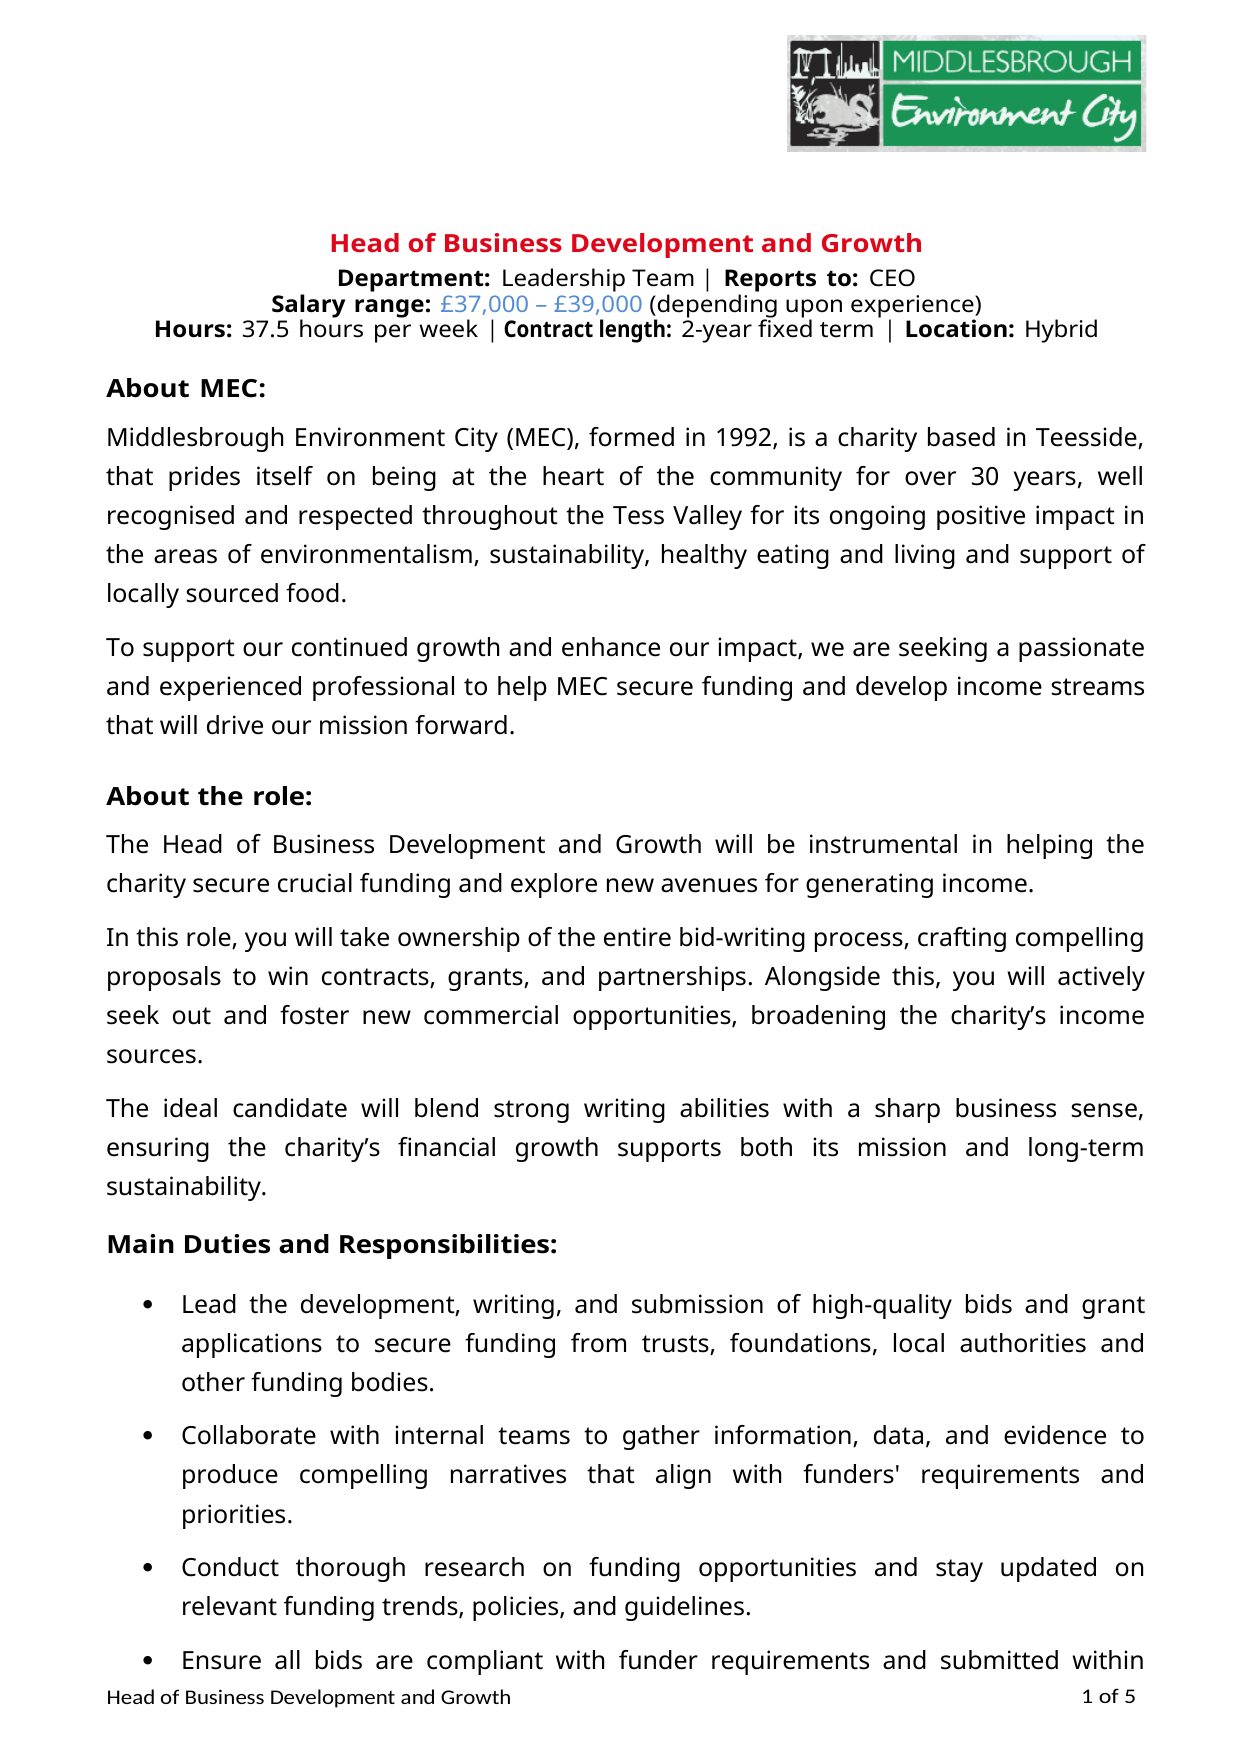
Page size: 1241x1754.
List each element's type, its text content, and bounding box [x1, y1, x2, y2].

text In this role, you will take ownership of the entire bid-writing process, crafting compelling proposals to win contracts, grants, and partnerships. Alongside this, you will actively seek out and foster new commercial opportunities, broadening the charity’s income sources. [106, 919, 1146, 1071]
subtitle About the role: [106, 778, 1146, 812]
list Collaborate with internal teams to gather information, data, and evidence to produce compelling narratives that align with funders' requirements and priorities. [143, 1418, 1146, 1530]
text Middlesbrough Environment City (MEC), formed in 1992, is a charity based in Teesside, that prides itself on being at the heart of the community for over 30 years, well recognised and respected throughout the Tess Valley for its ongoing positive impact in the areas of environmentalism, sustainability, healthy eating and living and support of locally sourced food. [106, 419, 1146, 610]
title Head of Business Development and Growth [106, 226, 1146, 260]
text The ideal candidate will blend strong writing abilities with a sharp business sense, ensuring the charity’s financial growth supports both its mission and long-term sustainability. [106, 1090, 1146, 1203]
list Lead the development, writing, and submission of high-quality bids and grant applications to secure funding from trusts, foundations, local authorities and other funding bodies. [143, 1286, 1146, 1399]
picture [787, 35, 1147, 152]
list Conduct thorough research on funding opportunities and stay updated on relevant funding trends, policies, and guidelines. [143, 1550, 1146, 1623]
subtitle About MEC: [106, 371, 1146, 405]
text Department: Leadership Team | Reports to: CEO [106, 267, 1146, 292]
text Hours: 37.5 hours per week | Contract length: 2-year fixed term | Location: Hybrid [106, 317, 1146, 342]
list Ensure all bids are compliant with funder requirements and submitted within deadlines. [143, 1642, 1146, 1676]
text To support our continued growth and enhance our impact, we are seeking a passionate and experienced professional to help MEC secure funding and develop income streams that will drive our mission forward. [106, 629, 1146, 742]
text Salary range: £37,000 – £39,000 (depending upon experience) [106, 292, 1146, 317]
subtitle Main Duties and Responsibilities: [106, 1227, 1146, 1261]
text The Head of Business Development and Growth will be instrumental in helping the charity secure crucial funding and explore new avenues for generating income. [106, 827, 1146, 900]
